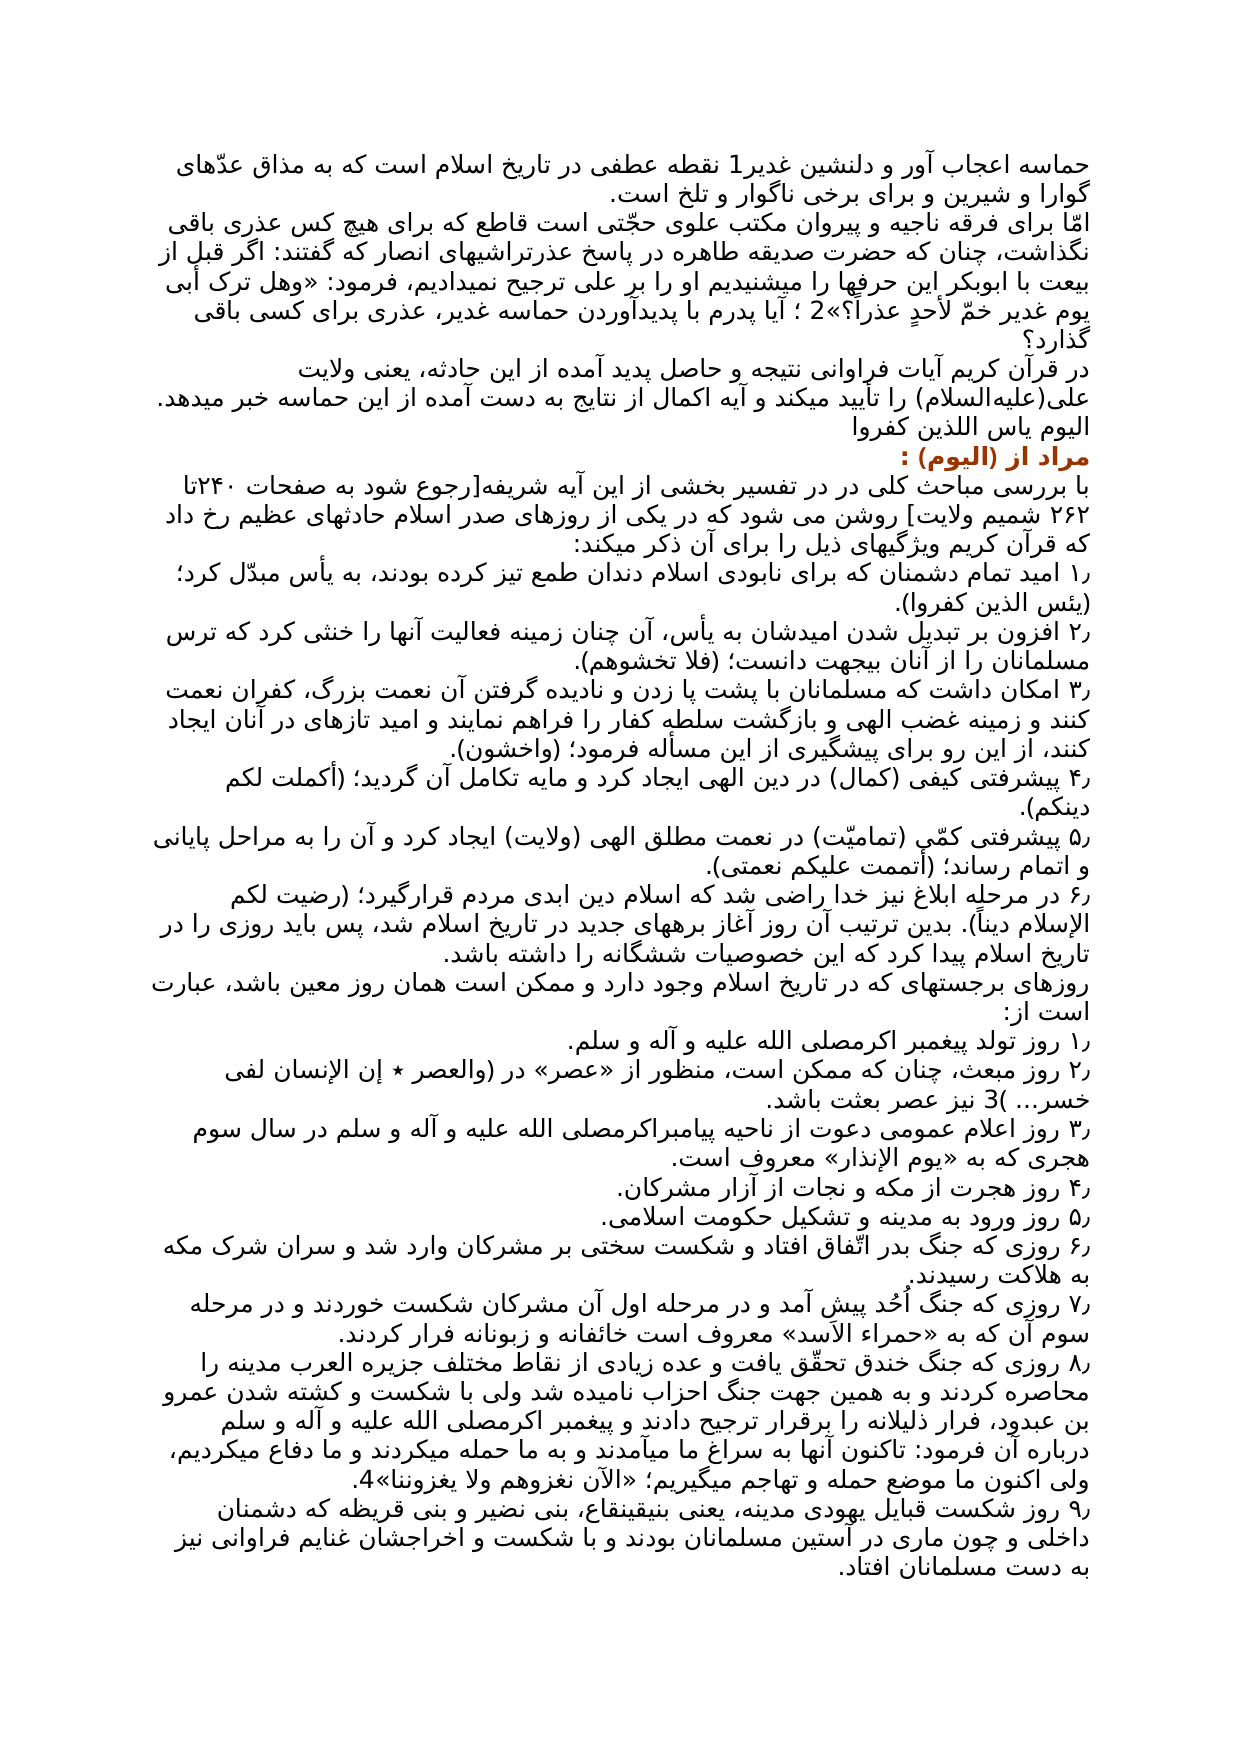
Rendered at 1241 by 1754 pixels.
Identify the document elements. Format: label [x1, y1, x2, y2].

text [150, 150, 1090, 1582]
